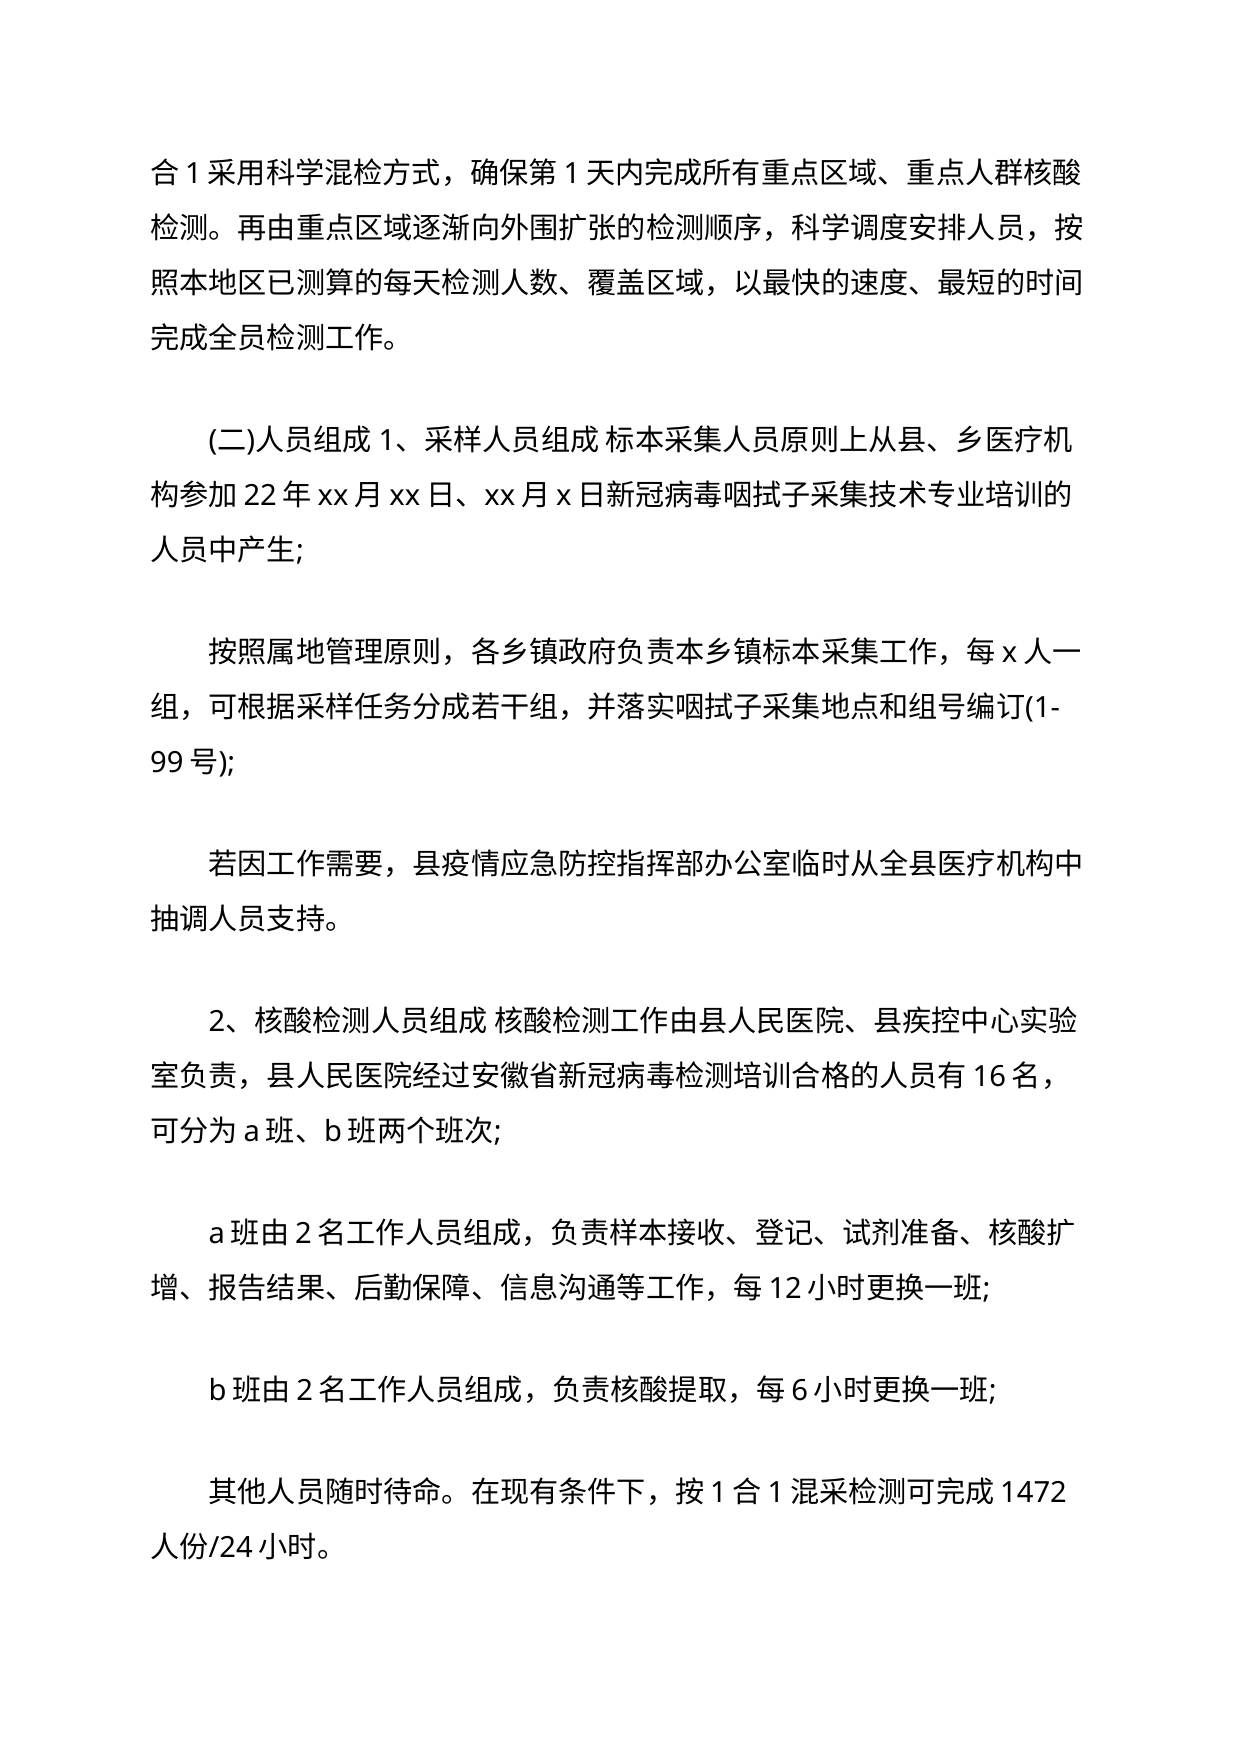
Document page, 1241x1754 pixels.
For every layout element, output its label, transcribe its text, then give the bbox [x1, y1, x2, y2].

text (二)人员组成 1、采样人员组成 标本采集人员原则上从县、乡医疗机构参加22年xx月xx日、xx月x日新冠病毒咽拭子采集技术专业培训的人员中产生; [150, 417, 1090, 569]
text 按照属地管理原则，各乡镇政府负责本乡镇标本采集工作，每x人一组，可根据采样任务分成若干组，并落实咽拭子采集地点和组号编订(1-99号); [150, 628, 1090, 781]
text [150, 150, 1090, 357]
text 若因工作需要，县疫情应急防控指挥部办公室临时从全县医疗机构中抽调人员支持。 [150, 841, 1090, 938]
text a班由2名工作人员组成，负责样本接收、登记、试剂准备、核酸扩增、报告结果、后勤保障、信息沟通等工作，每12小时更换一班; [150, 1209, 1090, 1307]
text 其他人员随时待命。在现有条件下，按1合1混采检测可完成1472人份/24小时。 [150, 1468, 1090, 1566]
text 2、核酸检测人员组成 核酸检测工作由县人民医院、县疾控中心实验室负责，县人民医院经过安徽省新冠病毒检测培训合格的人员有16名，可分为a班、b班两个班次; [150, 997, 1090, 1149]
text b班由2名工作人员组成，负责核酸提取，每6小时更换一班; [150, 1366, 1090, 1408]
